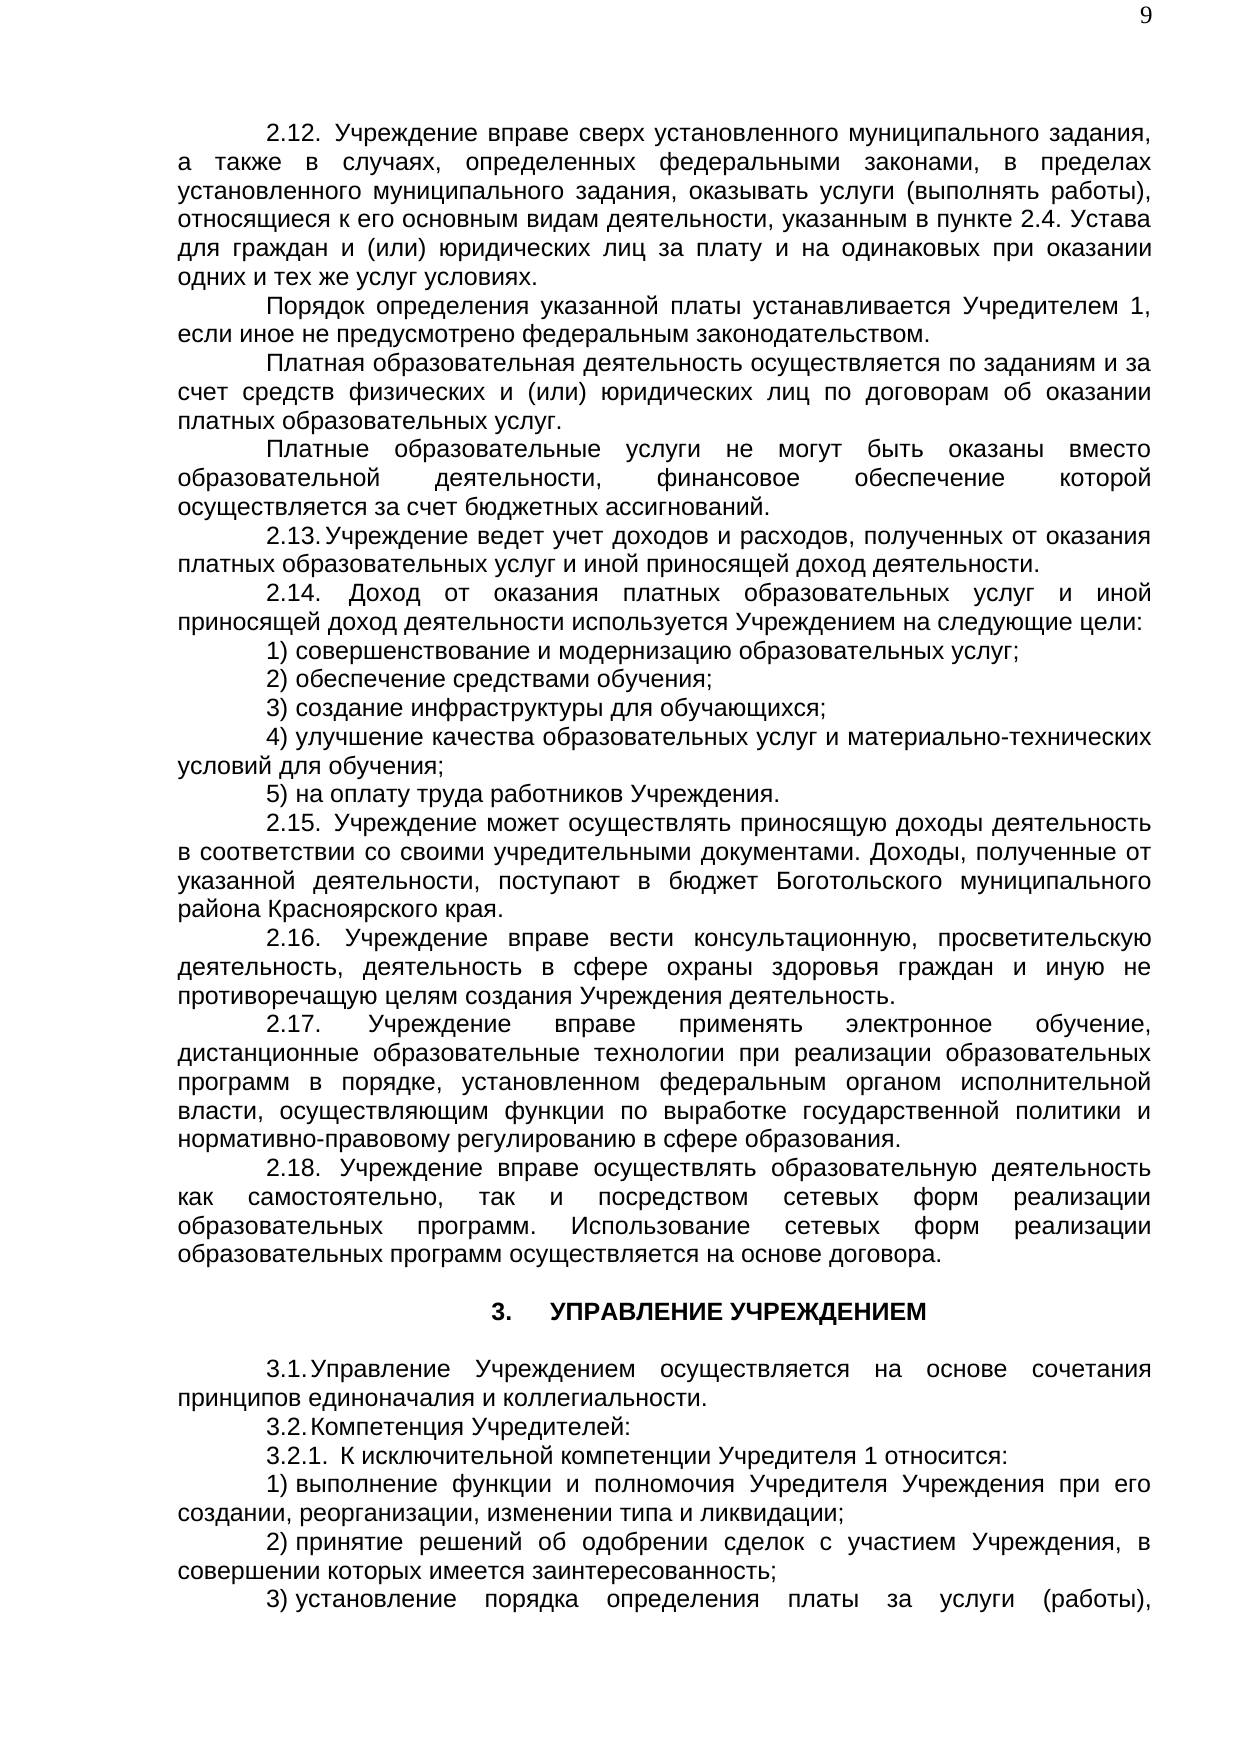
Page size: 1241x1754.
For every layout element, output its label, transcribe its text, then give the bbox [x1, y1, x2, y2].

list Компетенция Учредителей: [177, 1412, 1152, 1441]
list Учреждение вправе сверх установленного муниципального задания, а также в случаях, определенных федеральными законами, в пределах установленного муниципального задания, оказывать услуги (выполнять работы), относящиеся к его основным видам деятельности, указанным в пункте 2.4. Устава для граждан и (или) юридических лиц за плату и на одинаковых при оказании одних и тех же услуг условиях. [177, 118, 1152, 291]
list УПРАВЛЕНИЕ УЧРЕЖДЕНИЕМ [177, 1297, 1152, 1326]
list выполнение функции и полномочия Учредителя Учреждения при его создании, реорганизации, изменении типа и ликвидации; [177, 1469, 1152, 1527]
list Учреждение вправе вести консультационную, просветительскую деятельность, деятельность в сфере охраны здоровья граждан и иную не противоречащую целям создания Учреждения деятельность. [177, 923, 1152, 1009]
list Учреждение может осуществлять приносящую доходы деятельность в соответствии со своими учредительными документами. Доходы, полученные от указанной деятельности, поступают в бюджет Боготольского муниципального района Красноярского края. [177, 808, 1152, 923]
text Порядок определения указанной платы устанавливается Учредителем 1, если иное не предусмотрено федеральным законодательством. [177, 291, 1152, 348]
list Учреждение ведет учет доходов и расходов, полученных от оказания платных образовательных услуг и иной приносящей доход деятельности. [177, 521, 1152, 578]
text Платная образовательная деятельность осуществляется по заданиям и за счет средств физических и (или) юридических лиц по договорам об оказании платных образовательных услуг. [177, 348, 1152, 434]
list создание инфраструктуры для обучающихся; [177, 693, 1152, 722]
list Учреждение вправе применять электронное обучение, дистанционные образовательные технологии при реализации образовательных программ в порядке, установленном федеральным органом исполнительной власти, осуществляющим функции по выработке государственной политики и нормативно-правовому регулированию в сфере образования. [177, 1009, 1152, 1153]
list принятие решений об одобрении сделок с участием Учреждения, в совершении которых имеется заинтересованность; [177, 1527, 1152, 1584]
text Платные образовательные услуги не могут быть оказаны вместо образовательной деятельности, финансовое обеспечение которой осуществляется за счет бюджетных ассигнований. [177, 434, 1152, 521]
list совершенствование и модернизацию образовательных услуг; [177, 636, 1152, 664]
list К исключительной компетенции Учредителя 1 относится: [177, 1441, 1152, 1469]
list на оплату труда работников Учреждения. [177, 779, 1152, 808]
list Управление Учреждением осуществляется на основе сочетания принципов единоначалия и коллегиальности. [177, 1354, 1152, 1412]
list Учреждение вправе осуществлять образовательную деятельность как самостоятельно, так и посредством сетевых форм реализации образовательных программ. Использование сетевых форм реализации образовательных программ осуществляется на основе договора. [177, 1153, 1152, 1268]
list Доход от оказания платных образовательных услуг и иной приносящей доход деятельности используется Учреждением на следующие цели: [177, 578, 1152, 636]
list улучшение качества образовательных услуг и материально-технических условий для обучения; [177, 722, 1152, 779]
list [177, 1584, 1152, 1613]
list обеспечение средствами обучения; [177, 664, 1152, 693]
